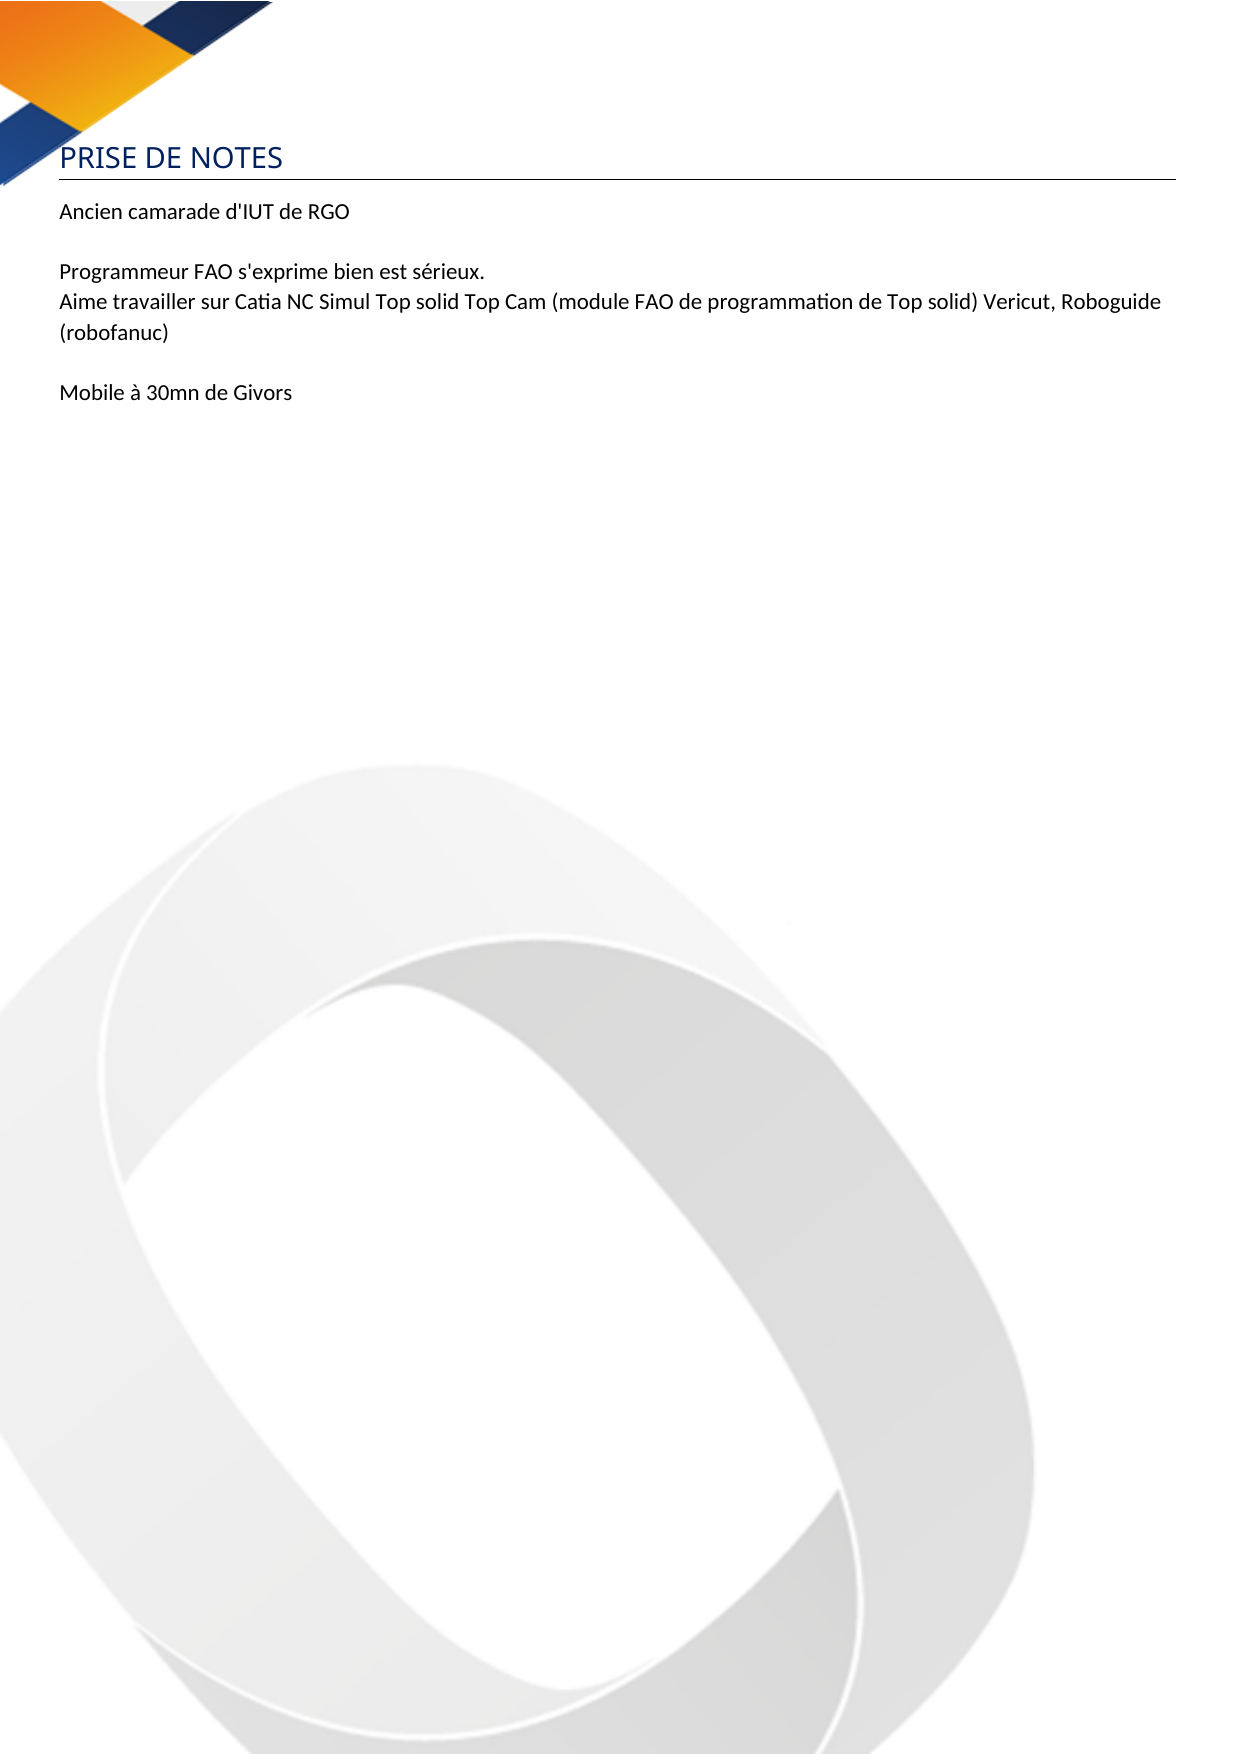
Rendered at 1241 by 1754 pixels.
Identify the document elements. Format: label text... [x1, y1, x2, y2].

text Ancien camarade d'IUT de RGO Programmeur FAO s'exprime bien est sérieux. Aime travailler sur Catia NC Simul Top solid Top Cam (module FAO de programmation de Top solid) Vericut, Roboguide (robofanuc) Mobile à 30mn de Givors [59, 197, 1181, 406]
picture [0, 719, 1074, 1754]
subtitle Prise de notes [59, 137, 1176, 179]
picture [0, 1, 288, 203]
